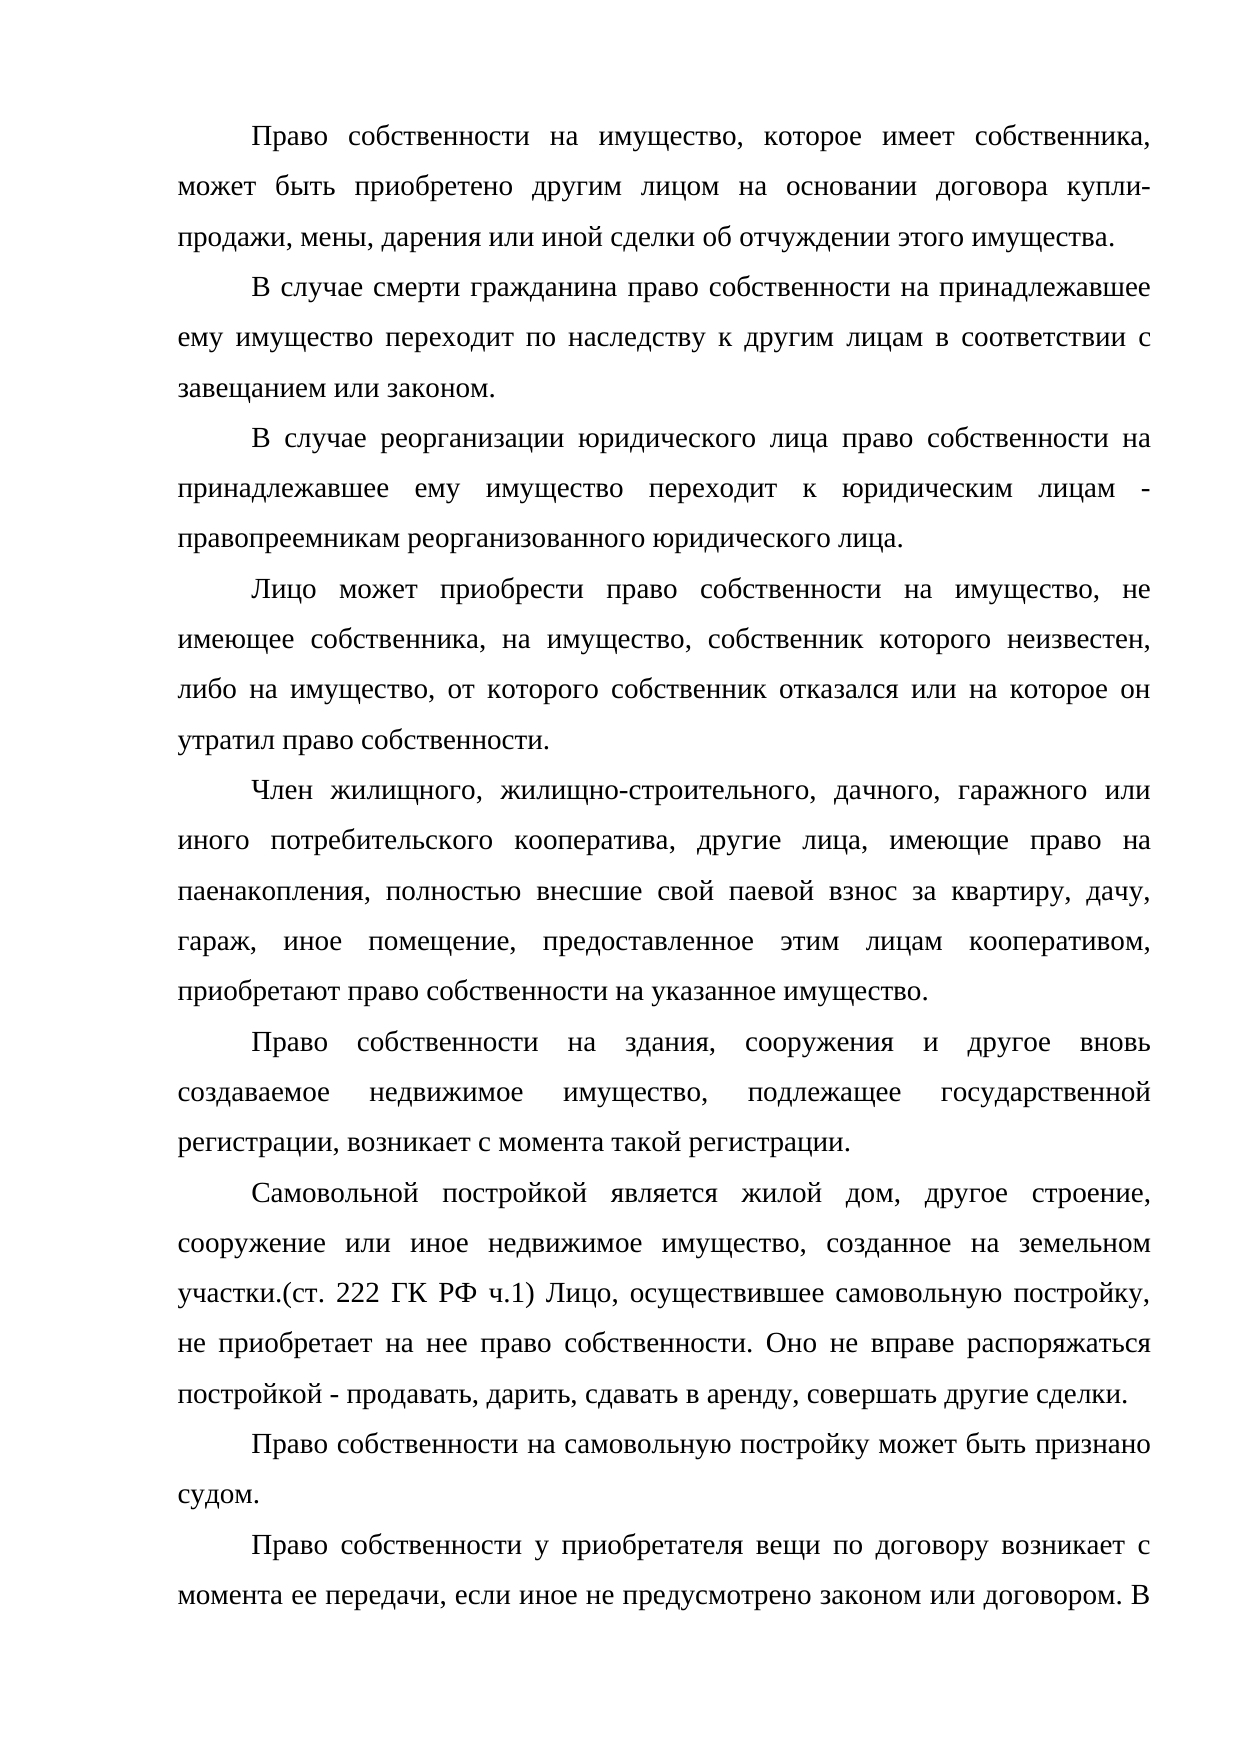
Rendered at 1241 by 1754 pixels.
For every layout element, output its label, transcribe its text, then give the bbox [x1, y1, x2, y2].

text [177, 1527, 1152, 1611]
text Самовольной постройкой является жилой дом, другое строение, сооружение или иное недвижимое имущество, созданное на земельном участки.(ст. 222 ГК РФ ч.1) Лицо, осуществившее самовольную постройку, не приобретает на нее право собственности. Оно не вправе распоряжаться постройкой - продавать, дарить, сдавать в аренду, совершать другие сделки. [177, 1175, 1152, 1409]
text Член жилищного, жилищно-строительного, дачного, гаражного или иного потребительского кооператива, другие лица, имеющие право на паенакопления, полностью внесшие свой паевой взнос за квартиру, дачу, гараж, иное помещение, предоставленное этим лицам кооперативом, приобретают право собственности на указанное имущество. [177, 772, 1152, 1007]
text В случае реорганизации юридического лица право собственности на принадлежавшее ему имущество переходит к юридическим лицам - правопреемникам реорганизованного юридического лица. [177, 420, 1152, 554]
text Право собственности на здания, сооружения и другое вновь создаваемое недвижимое имущество, подлежащее государственной регистрации, возникает с момента такой регистрации. [177, 1024, 1152, 1158]
text В случае смерти гражданина право собственности на принадлежавшее ему имущество переходит по наследству к другим лицам в соответствии с завещанием или законом. [177, 269, 1152, 403]
text Право собственности на самовольную постройку может быть признано судом. [177, 1426, 1152, 1510]
text Право собственности на имущество, которое имеет собственника, может быть приобретено другим лицом на основании договора купли-продажи, мены, дарения или иной сделки об отчуждении этого имущества. [177, 118, 1152, 252]
text Лицо может приобрести право собственности на имущество, не имеющее собственника, на имущество, собственник которого неизвестен, либо на имущество, от которого собственник отказался или на которое он утратил право собственности. [177, 571, 1152, 755]
